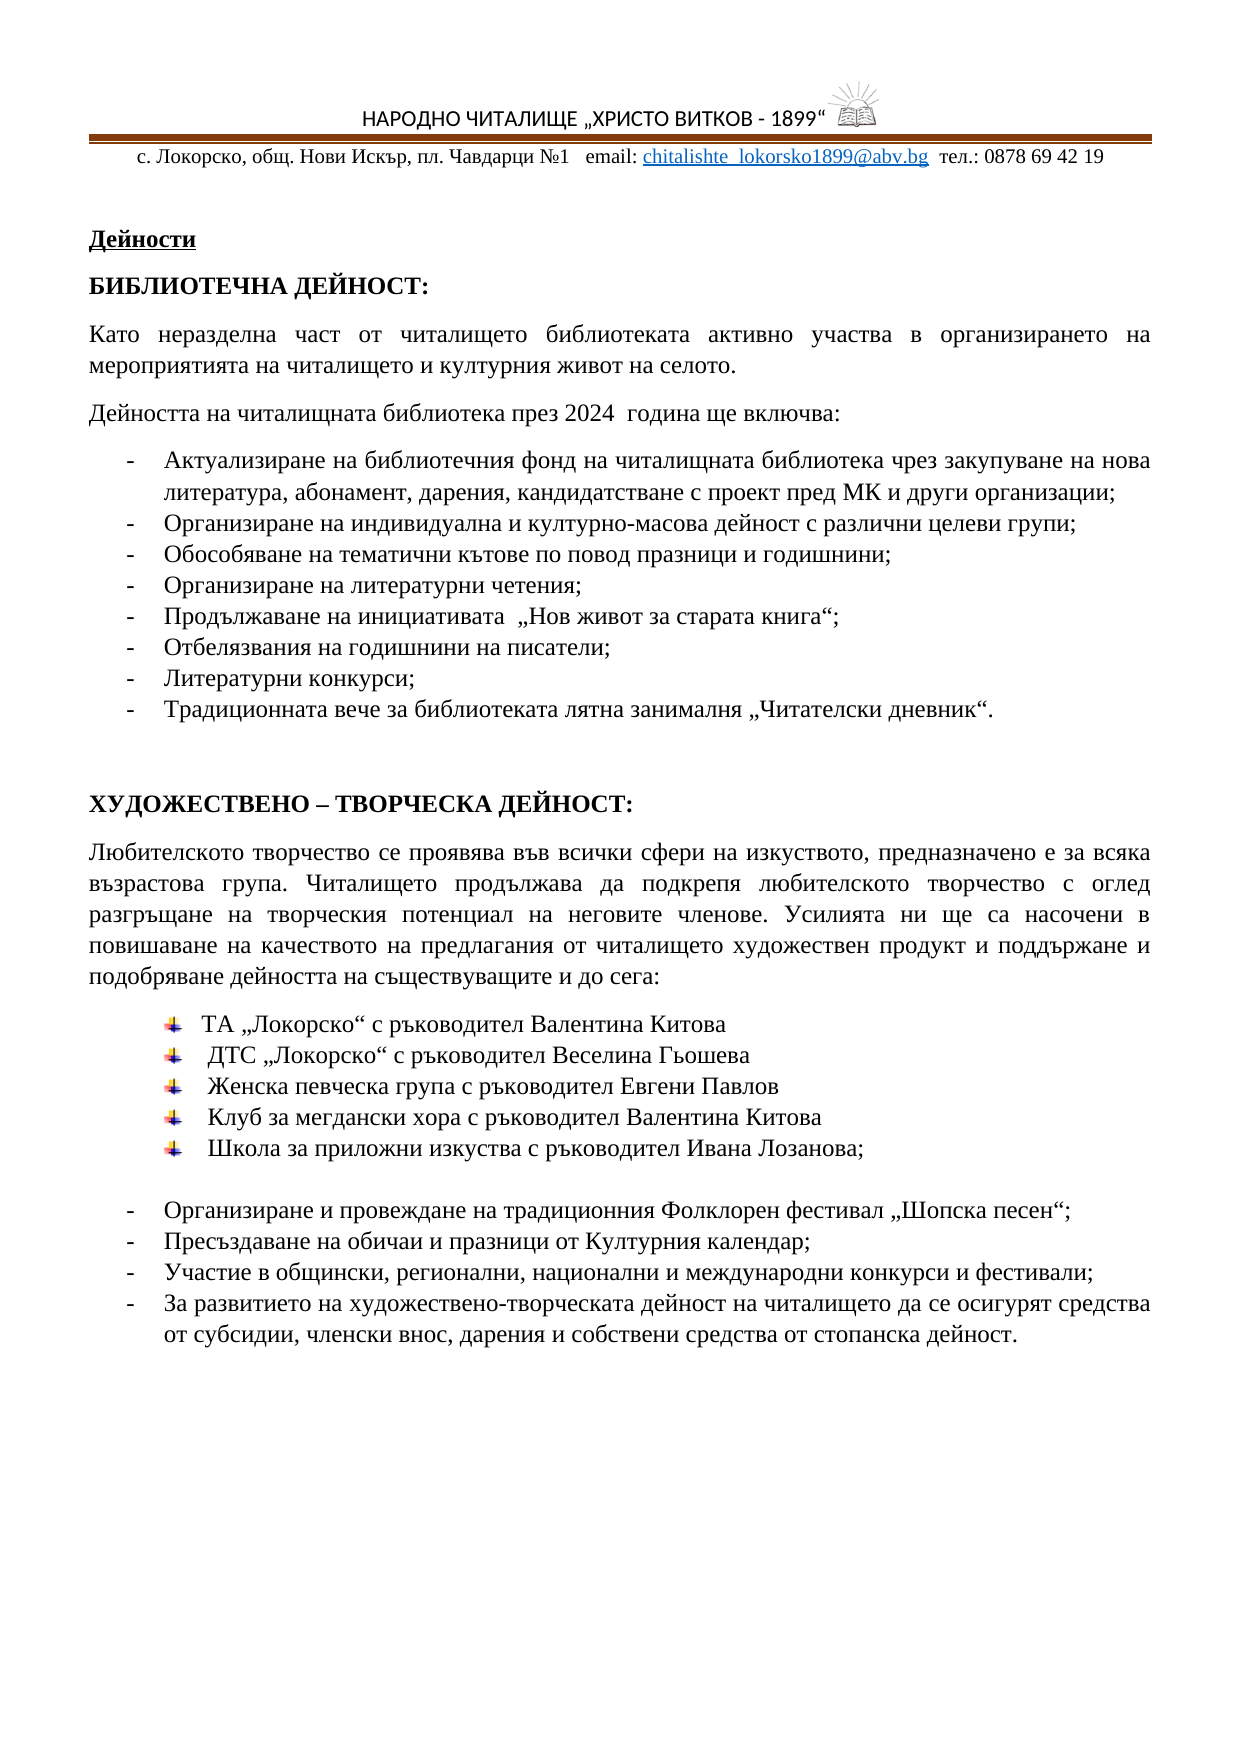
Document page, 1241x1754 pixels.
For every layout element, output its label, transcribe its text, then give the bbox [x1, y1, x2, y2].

list Отбелязвания на годишнини на писатели; [126, 632, 1152, 661]
list Школа за приложни изкуства с ръководител Ивана Лозанова; [164, 1133, 1152, 1162]
picture [164, 1015, 182, 1033]
text Дейността на читалищната библиотека през 2024 година ще включва: [89, 398, 1152, 427]
list Литературни конкурси; [126, 663, 1152, 692]
text Като неразделна част от читалището библиотеката активно участва в организирането на мероприятията на читалището и културния живот на селото. [89, 319, 1152, 379]
list Женска певческа група с ръководител Евгени Павлов [164, 1071, 1152, 1100]
picture [164, 1077, 182, 1095]
list Обособяване на тематични кътове по повод празници и годишнини; [126, 539, 1152, 567]
list Организиране на индивидуална и културно-масова дейност с различни целеви групи; [126, 508, 1152, 536]
list Организиране и провеждане на традиционния Фолклорен фестивал „Шопска песен“; [126, 1195, 1152, 1224]
text Любителското творчество се проявява във всички сфери на изкуството, предназначено е за всяка възрастова група. Читалището продължава да подкрепя любителското творчество с оглед разгръщане на творческия потенциал на неговите членове. Усилията ни ще са насочени в повишаване на качеството на предлагания от читалището художествен продукт и поддържане и подобряване дейността на съществуващите и до сега: [89, 837, 1152, 990]
list Продължаване на инициативата „Нов живот за старата книга“; [126, 601, 1152, 629]
list ДТС „Локорско“ с ръководител Веселина Гьошева [164, 1040, 1152, 1069]
list Организиране на литературни четения; [126, 570, 1152, 598]
picture [164, 1139, 182, 1157]
list Пресъздаване на обичаи и празници от Културния календар; [126, 1226, 1152, 1255]
list Участие в общински, регионални, национални и международни конкурси и фестивали; [126, 1257, 1152, 1286]
text БИБЛИОТЕЧНА ДЕЙНОСТ: [89, 271, 1152, 300]
list Актуализиране на библиотечния фонд на читалищната библиотека чрез закупуване на нова литература, абонамент, дарения, кандидатстване с проект пред МК и други организации; [126, 446, 1152, 505]
text Дейности [89, 224, 1152, 252]
picture [826, 73, 879, 127]
list ТА „Локорско“ с ръководител Валентина Китова [164, 1009, 1152, 1038]
text ХУДОЖЕСТВЕНО – ТВОРЧЕСКА ДЕЙНОСТ: [89, 789, 1152, 818]
list Клуб за мегдански хора с ръководител Валентина Китова [164, 1102, 1152, 1131]
list Традиционната вече за библиотеката лятна занималня „Читателски дневник“. [126, 694, 1152, 723]
list За развитието на художествено-творческата дейност на читалището да се осигурят средства от субсидии, членски внос, дарения и собствени средства от стопанска дейност. [126, 1288, 1152, 1348]
picture [164, 1108, 182, 1126]
picture [164, 1046, 182, 1064]
